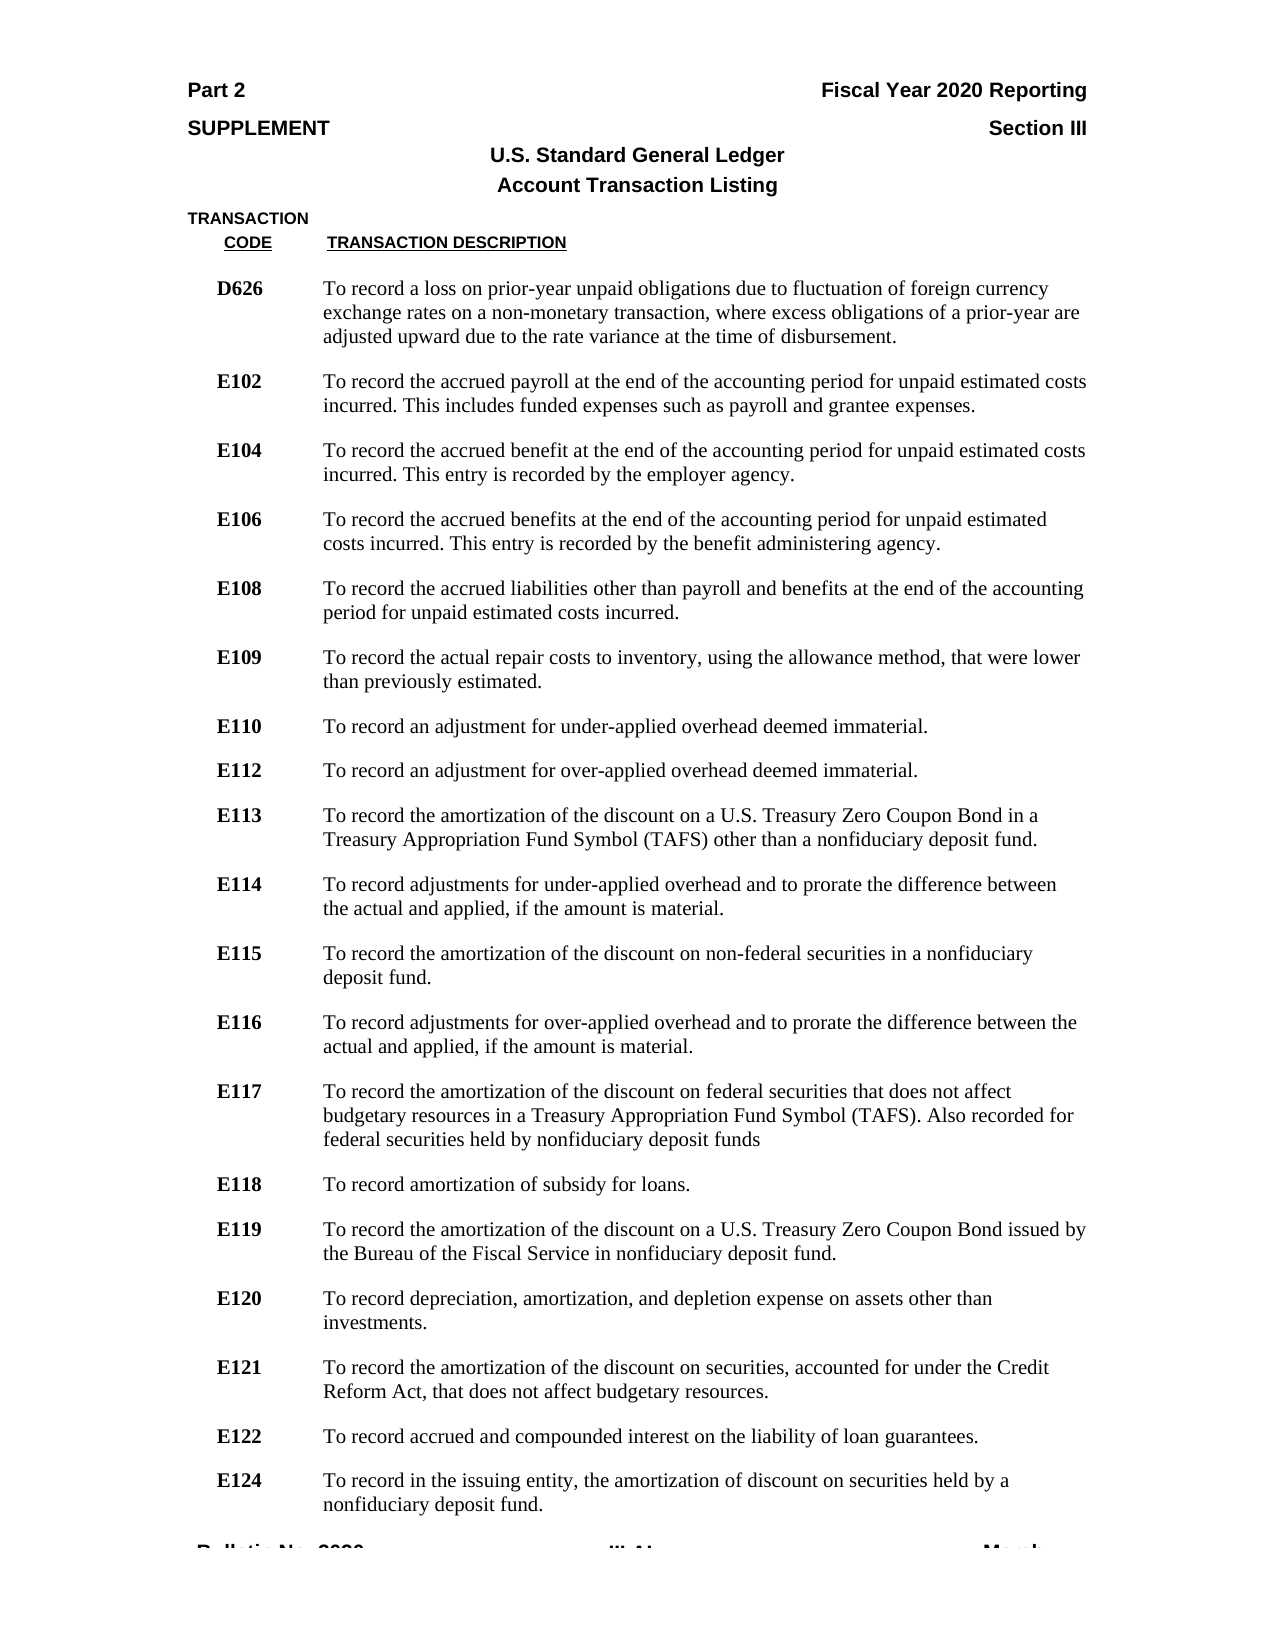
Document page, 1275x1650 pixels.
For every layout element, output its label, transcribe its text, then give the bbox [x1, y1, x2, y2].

text D626 To record a loss on prior-year unpaid obligations due to fluctuation of foreign currency exchange rates on a non-monetary transaction, where excess obligations of a prior-year are adjusted upward due to the rate variance at the time of disbursement. [217, 276, 1081, 348]
text E122 To record accrued and compounded interest on the liability of loan guarantees. [217, 1423, 1100, 1448]
text E117 To record the amortization of the discount on federal securities that does not affect budgetary resources in a Treasury Appropriation Fund Symbol (TAFS). Also recorded for federal securities held by nonfiduciary deposit funds [217, 1079, 1074, 1151]
text E114 To record adjustments for under-applied overhead and to prorate the difference between the actual and applied, if the amount is material. [217, 872, 1058, 920]
text E112 To record an adjustment for over-applied overhead deemed immaterial. [217, 758, 1100, 782]
text E118 To record amortization of subsidy for loans. [217, 1172, 1100, 1196]
text E106 To record the accrued benefits at the end of the accounting period for unpaid estimated costs incurred. This entry is recorded by the benefit administering agency. [217, 507, 1047, 555]
text E116 To record adjustments for over-applied overhead and to prorate the difference between the actual and applied, if the amount is material. [217, 1010, 1078, 1058]
text E120 To record depreciation, amortization, and depletion expense on assets other than investments. [217, 1286, 993, 1334]
text E104 To record the accrued benefit at the end of the accounting period for unpaid estimated costs incurred. This entry is recorded by the employer agency. [217, 438, 1086, 486]
text E113 To record the amortization of the discount on a U.S. Treasury Zero Coupon Bond in a Treasury Appropriation Fund Symbol (TAFS) other than a nonfiduciary deposit fund. [217, 803, 1039, 851]
text E124 To record in the issuing entity, the amortization of discount on securities held by a nonfiduciary deposit fund. [217, 1468, 1010, 1516]
text E121 To record the amortization of the discount on securities, accounted for under the Credit Reform Act, that does not affect budgetary resources. [217, 1354, 1050, 1403]
text E110 To record an adjustment for under-applied overhead deemed immaterial. [217, 713, 1100, 738]
text E108 To record the accrued liabilities other than payroll and benefits at the end of the accounting period for unpaid estimated costs incurred. [217, 576, 1084, 624]
text E119 To record the amortization of the discount on a U.S. Treasury Zero Coupon Bond issued by the Bureau of the Fiscal Service in nonfiduciary deposit fund. [217, 1217, 1086, 1265]
text E102 To record the accrued payroll at the end of the accounting period for unpaid estimated costs incurred. This includes funded expenses such as payroll and grantee expenses. [217, 369, 1087, 417]
text E109 To record the actual repair costs to inventory, using the allowance method, that were lower than previously estimated. [217, 644, 1081, 693]
text E115 To record the amortization of the discount on non-federal securities in a nonfiduciary deposit fund. [217, 941, 1033, 989]
